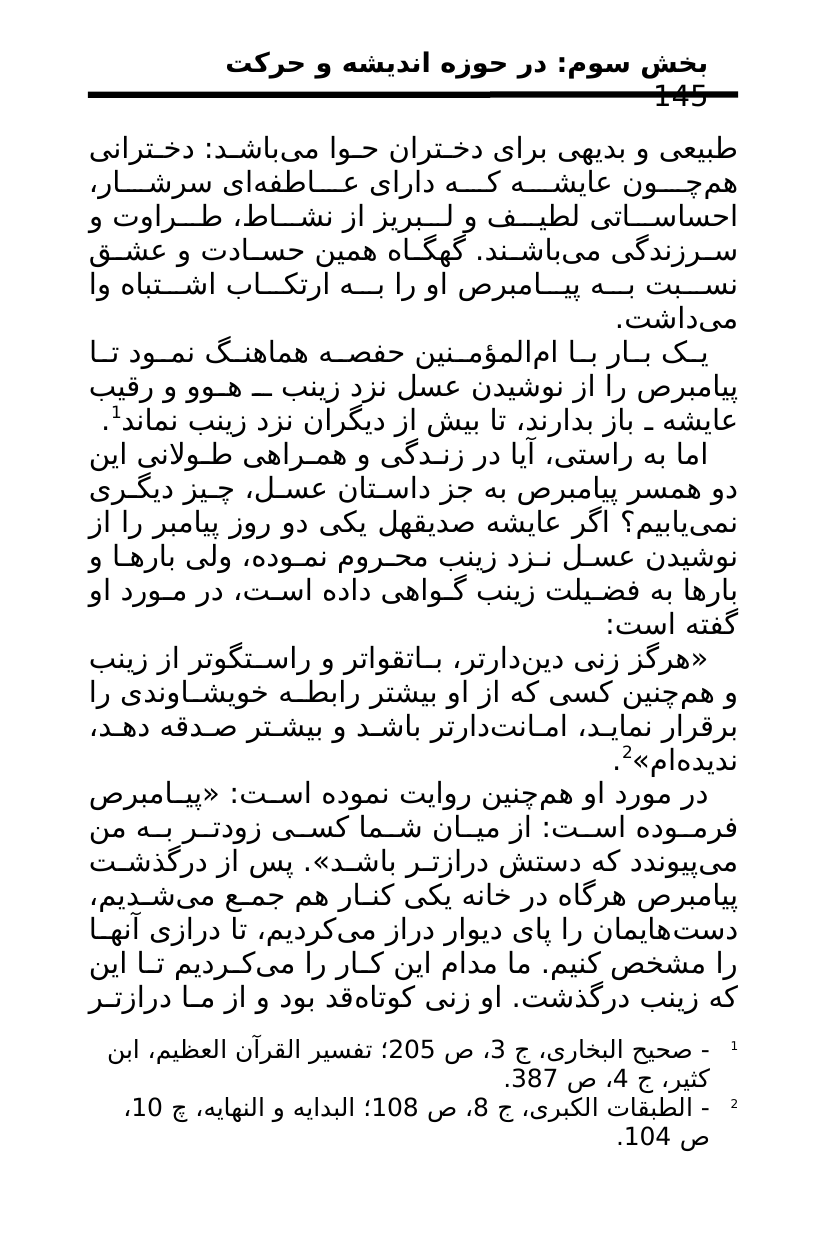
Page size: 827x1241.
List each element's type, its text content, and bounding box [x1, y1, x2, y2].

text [89, 777, 738, 1014]
text یک بار با ام‌المؤمنین حفصه هماهنگ نمود تا پیامبرص را از نوشیدن عسل نزد زینب ـ هوو و رقیب عایشه ـ باز بدارند، تا بیش از دیگران نزد زینب نماند. [89, 335, 738, 437]
text اما به راستی، آیا در زندگی و همراهی طولانی این دو همسر پیامبرص به جز داستان عسل، چیز دیگری نمی‌یابیم؟ اگر عایشه صدیقهل یکی دو روز پیامبر را از نوشیدن عسل نزد زینب محروم نموده، ولی بارها و بارها به فضیلت زینب گواهی داده است، در مورد او گفته است: [89, 437, 738, 641]
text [89, 132, 738, 335]
text «هرگز زنی دین‌دارتر، باتقواتر و راستگوتر از زینب و هم‌چنین کسی که از او بیشتر رابطه خویشاوندی را برقرار نماید، امانت‌دارتر باشد و بیشتر صدقه دهد، ندیده‌ام». [89, 641, 738, 777]
